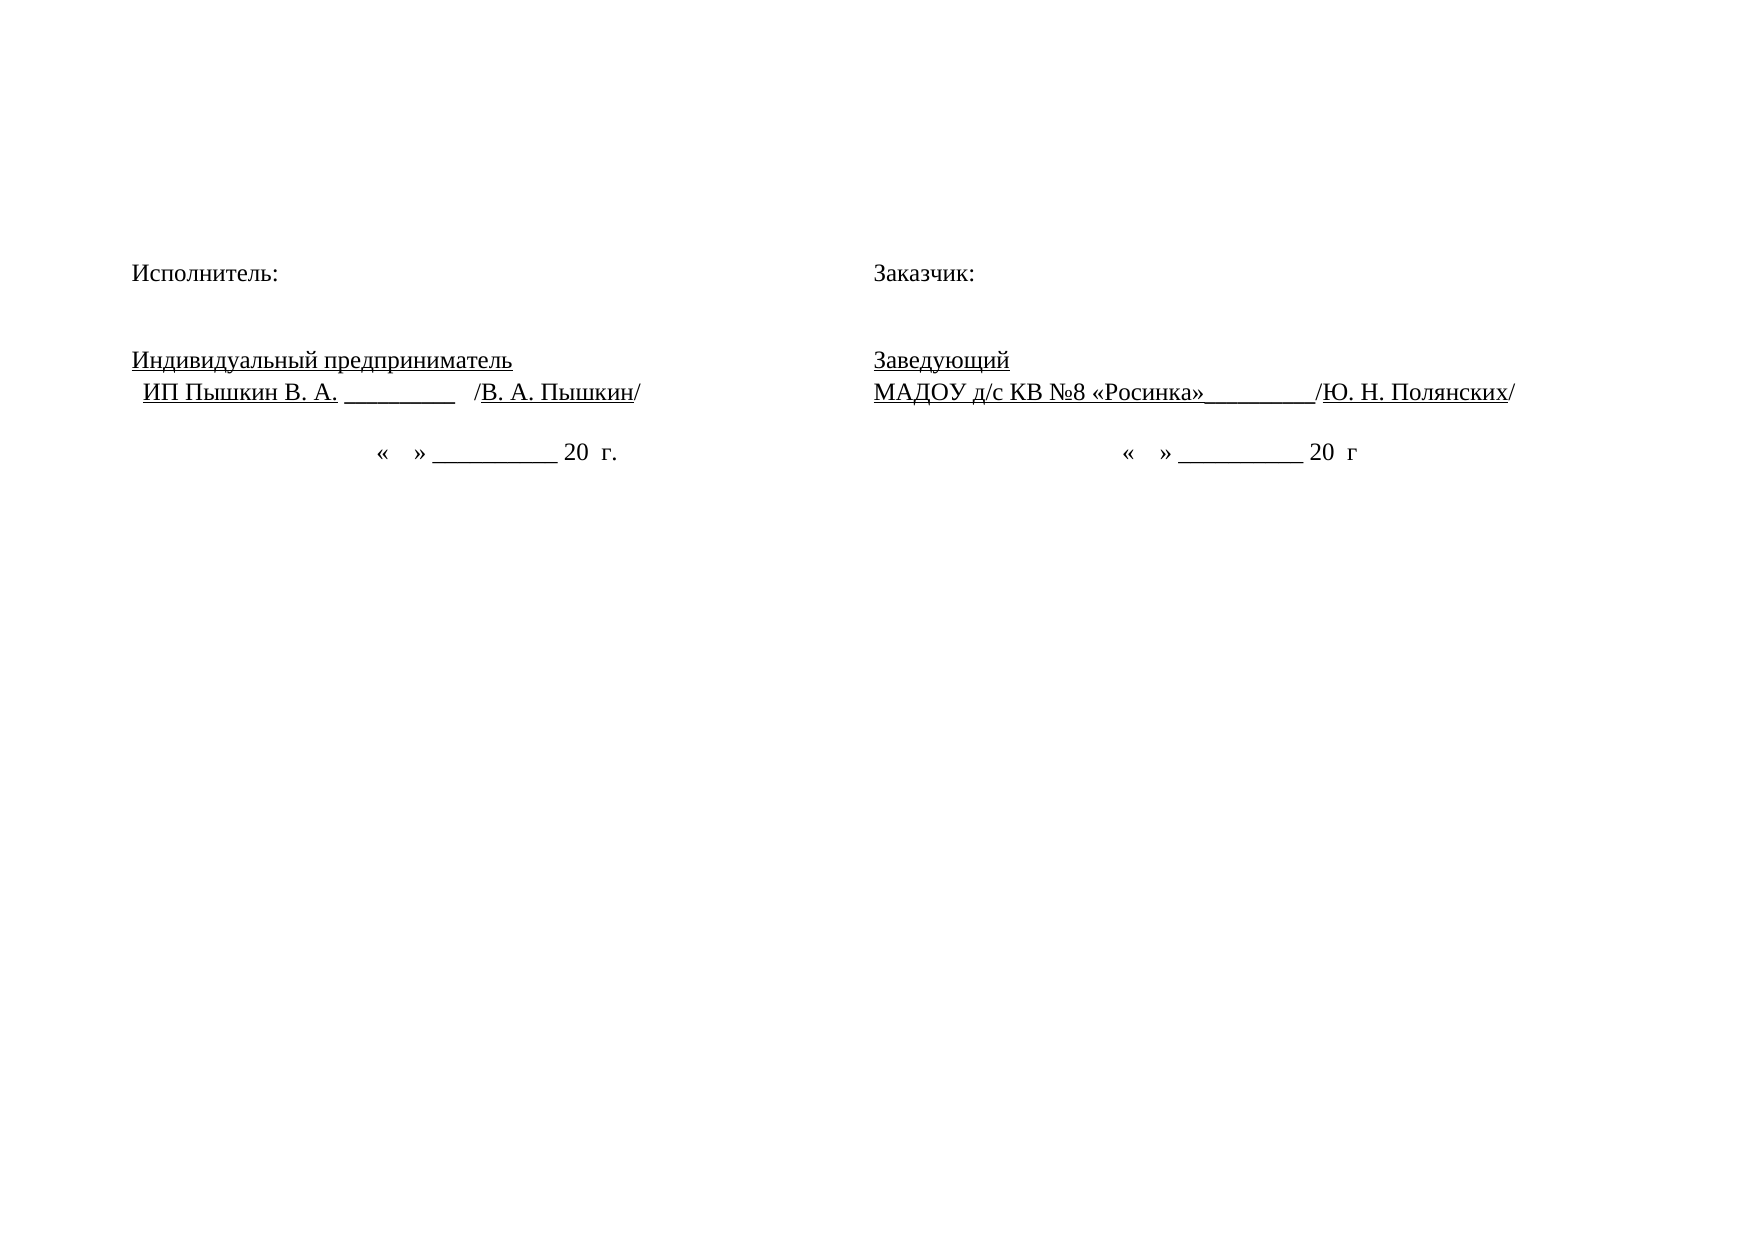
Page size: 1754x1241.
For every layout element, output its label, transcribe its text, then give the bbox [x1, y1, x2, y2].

table_header Исполнитель: [131, 258, 862, 345]
table_cell МАДОУ д/с КВ №8 «Росинка»__________/Ю. Н. Полянских/ « » __________ 20 г [862, 374, 1617, 493]
table_header Заказчик: [862, 258, 1617, 345]
table_cell ИП Пышкин В. А. __________ /В. А. Пышкин/ « » __________ 20 г. [131, 374, 862, 493]
table_cell Индивидуальный предприниматель [131, 345, 862, 373]
table_cell Заведующий [862, 345, 1617, 373]
